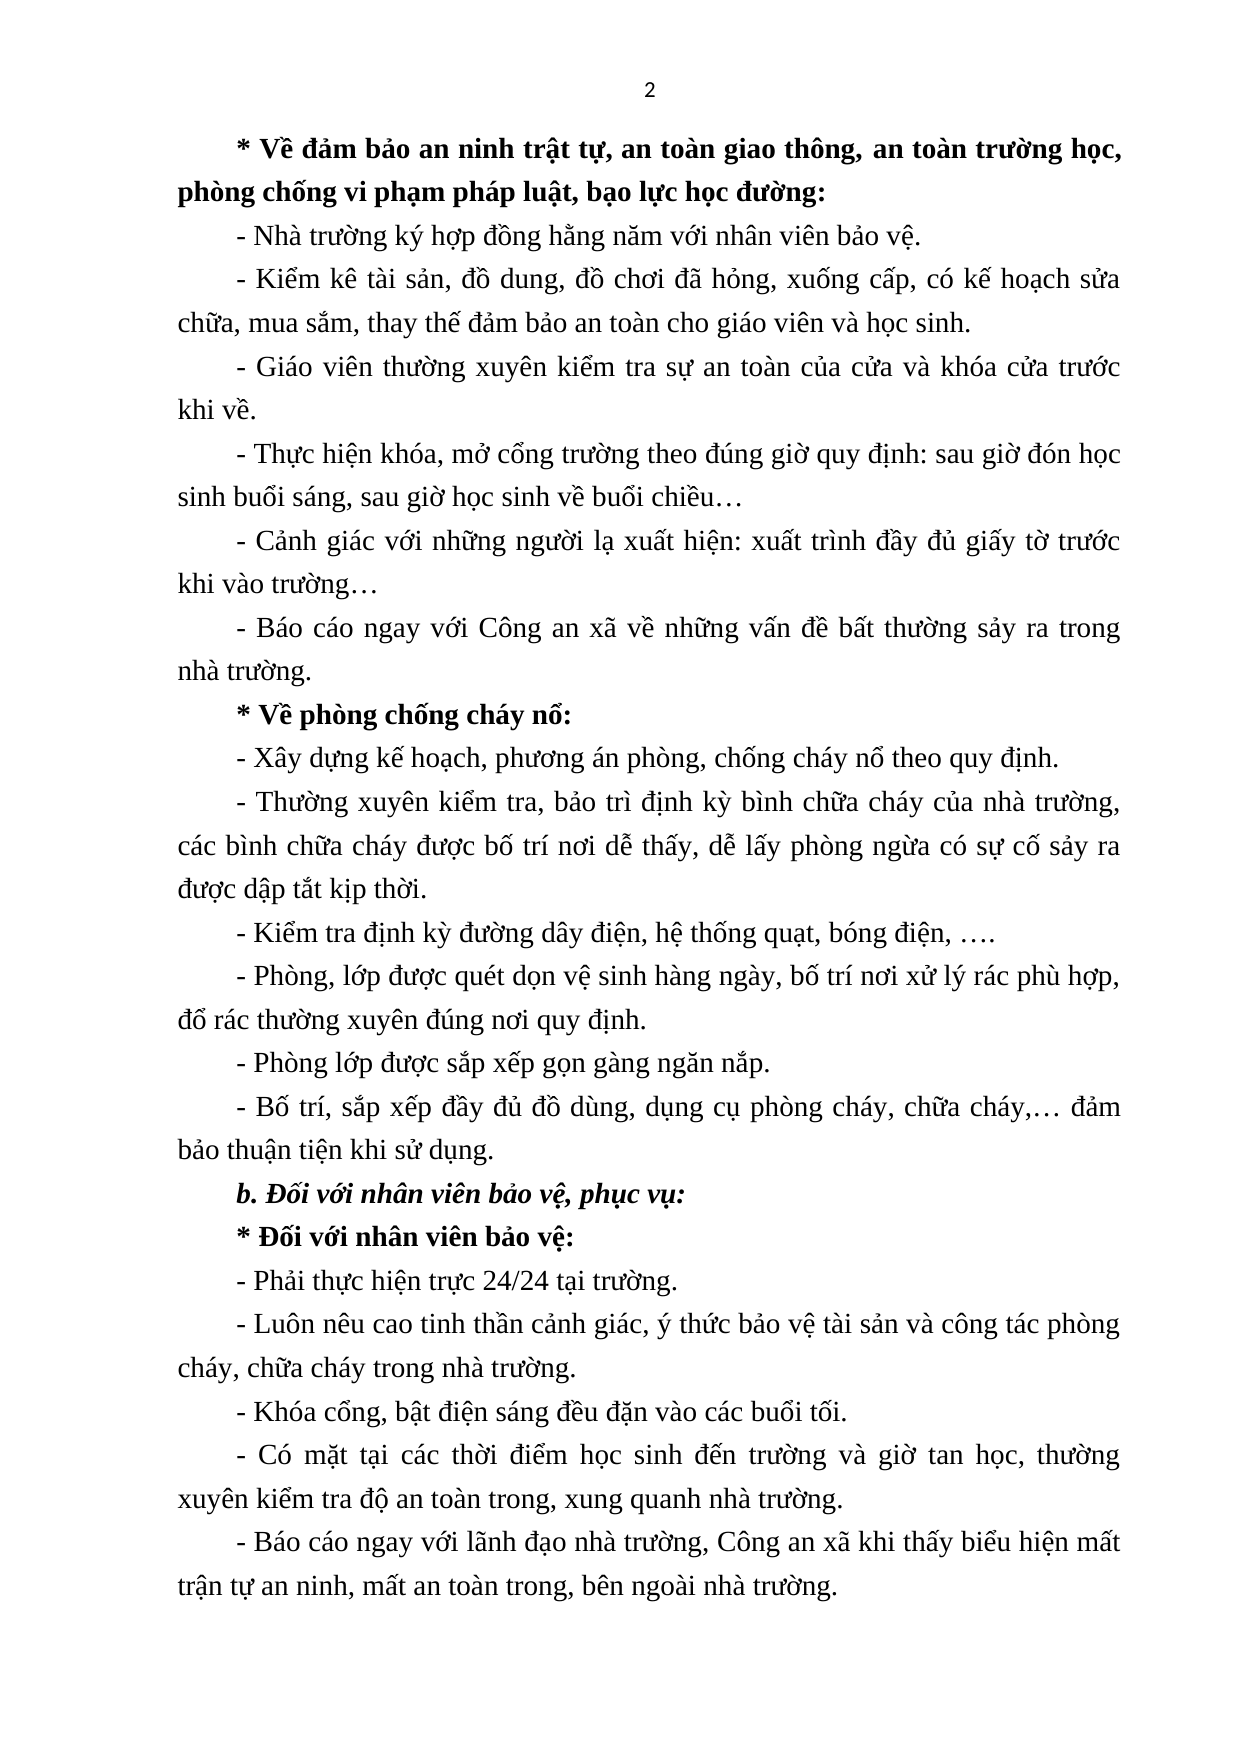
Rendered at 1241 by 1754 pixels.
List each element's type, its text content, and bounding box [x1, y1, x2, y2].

text - Luôn nêu cao tinh thần cảnh giác, ý thức bảo vệ tài sản và công tác phòng cháy, chữa cháy trong nhà trường. [177, 1307, 1122, 1384]
text - Phòng lớp được sắp xếp gọn gàng ngăn nắp. [177, 1045, 1122, 1079]
text - Phòng, lớp được quét dọn vệ sinh hàng ngày, bố trí nơi xử lý rác phù hợp, đổ rác thường xuyên đúng nơi quy định. [177, 958, 1122, 1035]
text - Nhà trường ký hợp đồng hằng năm với nhân viên bảo vệ. [177, 218, 1122, 252]
text b. Đối với nhân viên bảo vệ, phục vụ: [177, 1176, 1122, 1209]
text * Đối với nhân viên bảo vệ: [177, 1219, 1122, 1253]
text - Có mặt tại các thời điểm học sinh đến trường và giờ tan học, thường xuyên kiểm tra độ an toàn trong, xung quanh nhà trường. [177, 1437, 1122, 1514]
text * Về đảm bảo an ninh trật tự, an toàn giao thông, an toàn trường học, phòng chống vi phạm pháp luật, bạo lực học đường: [177, 131, 1122, 208]
text - Báo cáo ngay với lãnh đạo nhà trường, Công an xã khi thấy biểu hiện mất trận tự an ninh, mất an toàn trong, bên ngoài nhà trường. [177, 1524, 1122, 1601]
text - Kiểm tra định kỳ đường dây điện, hệ thống quạt, bóng điện, …. [177, 915, 1122, 948]
text - Phải thực hiện trực 24/24 tại trường. [177, 1263, 1122, 1297]
text - Cảnh giác với những người lạ xuất hiện: xuất trình đầy đủ giấy tờ trước khi vào trường… [177, 523, 1122, 600]
text - Bố trí, sắp xếp đầy đủ đồ dùng, dụng cụ phòng cháy, chữa cháy,… đảm bảo thuận tiện khi sử dụng. [177, 1089, 1122, 1166]
text - Kiểm kê tài sản, đồ dung, đồ chơi đã hỏng, xuống cấp, có kế hoạch sửa chữa, mua sắm, thay thế đảm bảo an toàn cho giáo viên và học sinh. [177, 262, 1122, 339]
text * Về phòng chống cháy nổ: [177, 697, 1122, 731]
text - Báo cáo ngay với Công an xã về những vấn đề bất thường sảy ra trong nhà trường. [177, 610, 1122, 687]
text - Khóa cổng, bật điện sáng đều đặn vào các buổi tối. [177, 1394, 1122, 1427]
text - Thực hiện khóa, mở cổng trường theo đúng giờ quy định: sau giờ đón học sinh buổi sáng, sau giờ học sinh về buổi chiều… [177, 436, 1122, 513]
text - Thường xuyên kiểm tra, bảo trì định kỳ bình chữa cháy của nhà trường, các bình chữa cháy được bố trí nơi dễ thấy, dễ lấy phòng ngừa có sự cố sảy ra được dập tắt kịp thời. [177, 784, 1122, 905]
text - Xây dựng kế hoạch, phương án phòng, chống cháy nổ theo quy định. [177, 741, 1122, 774]
text - Giáo viên thường xuyên kiểm tra sự an toàn của cửa và khóa cửa trước khi về. [177, 349, 1122, 426]
